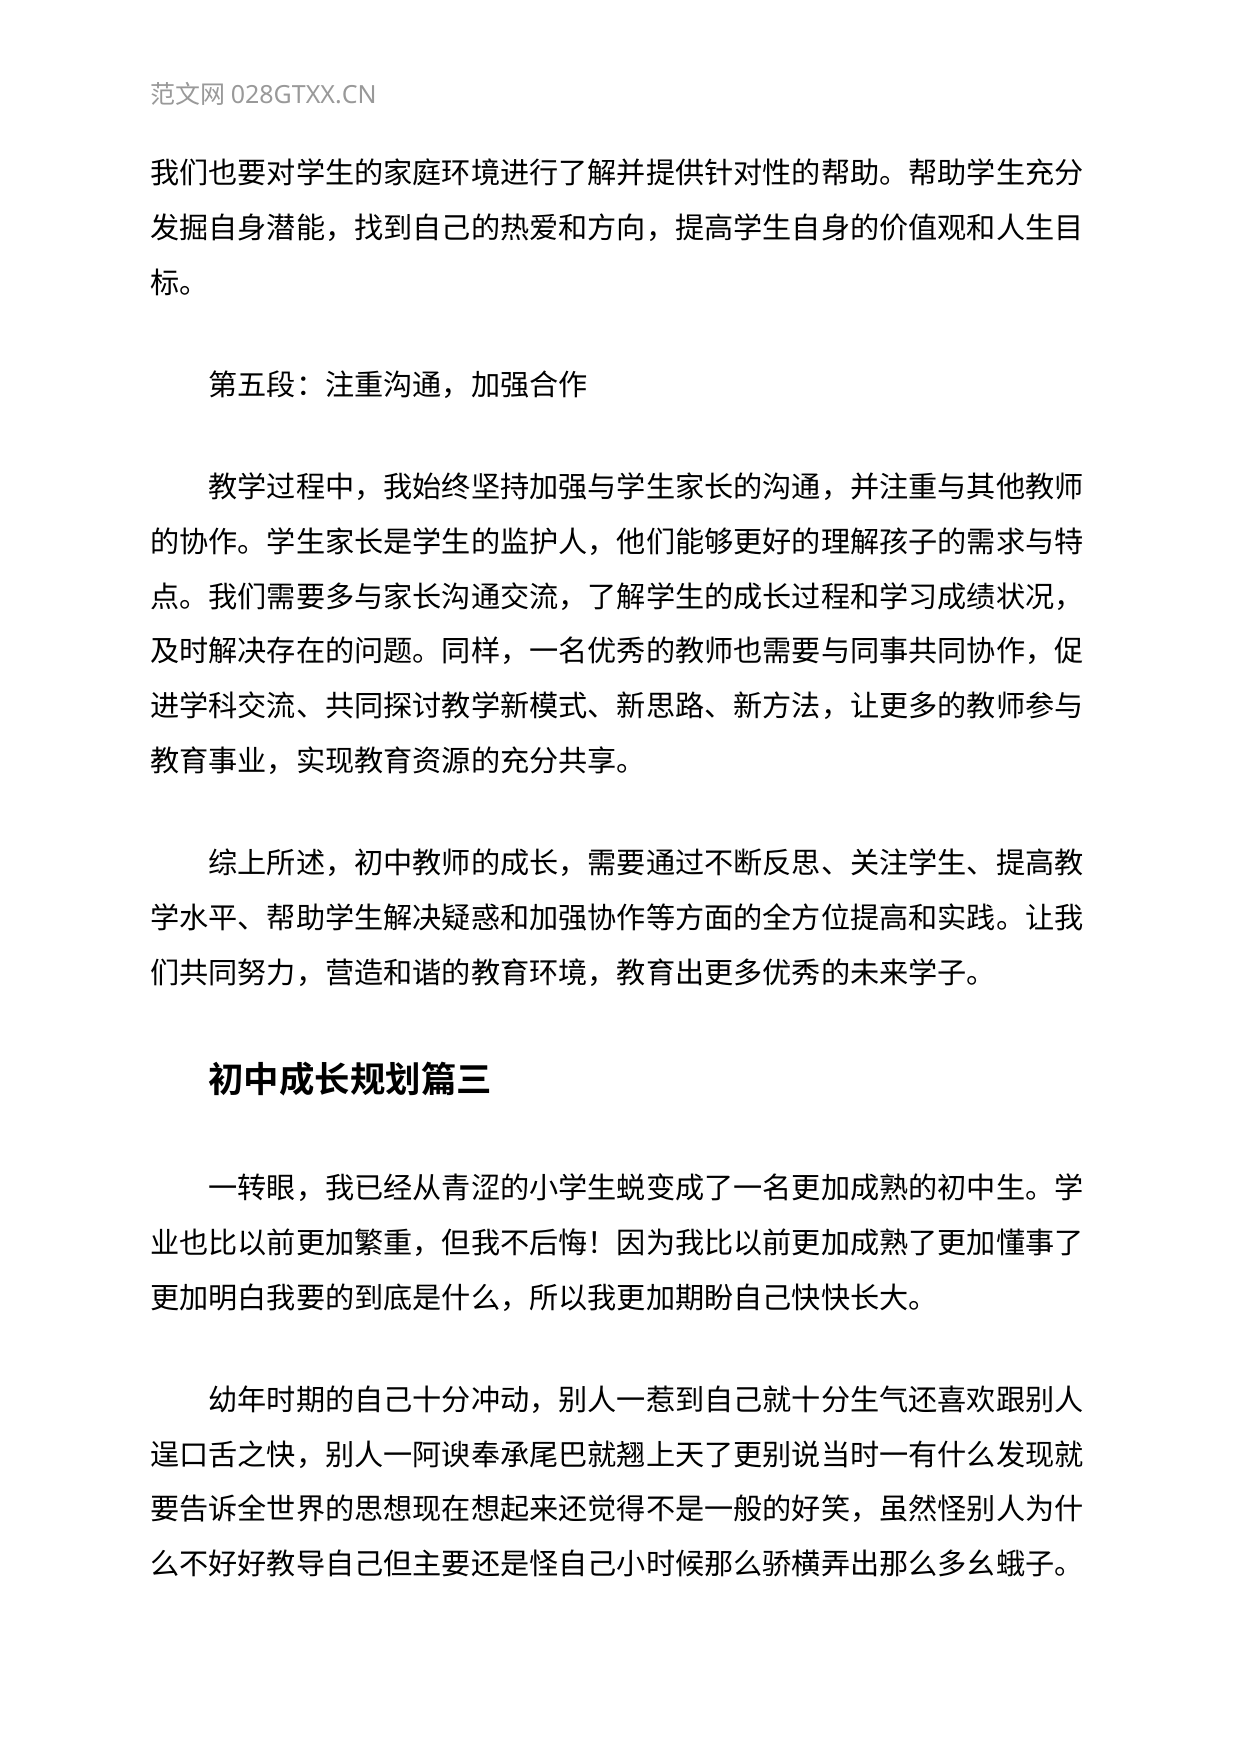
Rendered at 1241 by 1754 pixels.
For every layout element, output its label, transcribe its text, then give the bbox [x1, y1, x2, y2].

text 综上所述，初中教师的成长，需要通过不断反思、关注学生、提高教学水平、帮助学生解决疑惑和加强协作等方面的全方位提高和实践。让我们共同努力，营造和谐的教育环境，教育出更多优秀的未来学子。 [150, 839, 1090, 992]
text 幼年时期的自己十分冲动，别人一惹到自己就十分生气还喜欢跟别人逞口舌之快，别人一阿谀奉承尾巴就翘上天了更别说当时一有什么发现就要告诉全世界的思想现在想起来还觉得不是一般的好笑，虽然怪别人为什么不好好教导自己但主要还是怪自己小时候那么骄横弄出那么多幺蛾子。 [150, 1376, 1090, 1583]
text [150, 150, 1090, 302]
text 第五段：注重沟通，加强合作 [150, 362, 1090, 404]
text 一转眼，我已经从青涩的小学生蜕变成了一名更加成熟的初中生。学业也比以前更加繁重，但我不后悔！因为我比以前更加成熟了更加懂事了更加明白我要的到底是什么，所以我更加期盼自己快快长大。 [150, 1164, 1090, 1317]
text 初中成长规划篇三 [150, 1051, 1090, 1102]
text 教学过程中，我始终坚持加强与学生家长的沟通，并注重与其他教师的协作。学生家长是学生的监护人，他们能够更好的理解孩子的需求与特点。我们需要多与家长沟通交流，了解学生的成长过程和学习成绩状况，及时解决存在的问题。同样，一名优秀的教师也需要与同事共同协作，促进学科交流、共同探讨教学新模式、新思路、新方法，让更多的教师参与教育事业，实现教育资源的充分共享。 [150, 463, 1090, 780]
